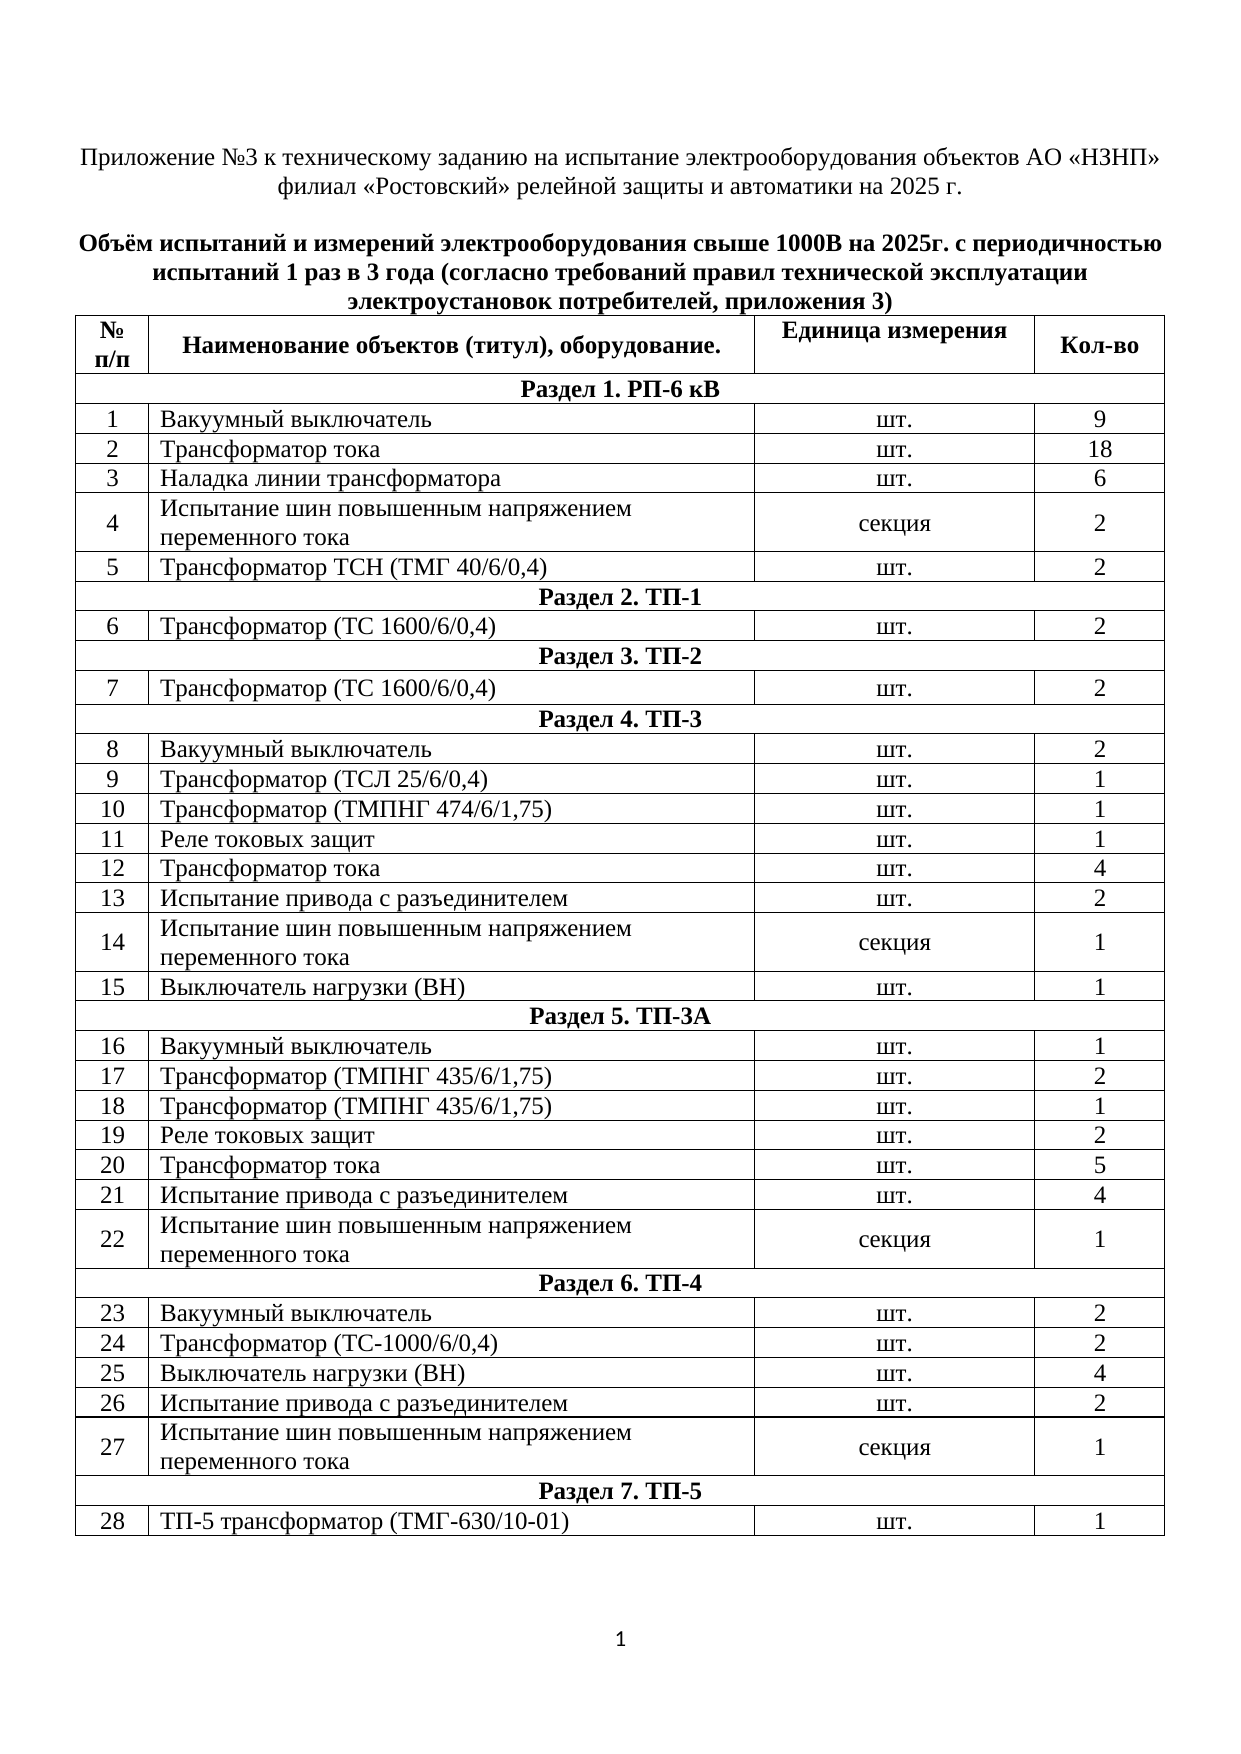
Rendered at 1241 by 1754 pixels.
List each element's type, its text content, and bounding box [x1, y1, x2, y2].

table_cell шт. [755, 1031, 1034, 1060]
table_cell Трансформатор (ТС-1000/6/0,4) [149, 1328, 754, 1357]
table_cell шт. [755, 671, 1034, 703]
table_cell 3 [76, 464, 148, 492]
table_cell 27 [76, 1418, 148, 1475]
table_cell шт. [755, 1150, 1034, 1179]
table_cell 2 [1035, 611, 1164, 640]
table_cell 16 [76, 1031, 148, 1060]
table_cell Испытание шин повышенным напряжением переменного тока [149, 1418, 754, 1475]
table_cell шт. [755, 972, 1034, 1000]
table_cell 6 [1035, 464, 1164, 492]
table_cell секция [755, 913, 1034, 971]
table_cell ТП-5 трансформатор (ТМГ-630/10-01) [149, 1506, 754, 1534]
table_cell Наладка линии трансформатора [149, 464, 754, 492]
table_cell 9 [1035, 404, 1164, 433]
table_cell 4 [1035, 1180, 1164, 1209]
text Приложение №3 к техническому заданию на испытание электрооборудования объектов АО «НЗНП» филиал «Ростовский» релейной защиты и автоматики на 2025 г. [75, 142, 1165, 199]
table_cell шт. [755, 883, 1034, 912]
table_cell Раздел 3. ТП-2 [76, 641, 1164, 670]
table_cell 19 [76, 1121, 148, 1149]
table_cell Раздел 4. ТП-3 [76, 705, 1164, 733]
table_header № п/п [76, 316, 148, 373]
table_cell шт. [755, 1121, 1034, 1149]
table_cell 2 [1035, 1298, 1164, 1327]
table_cell Вакуумный выключатель [149, 1298, 754, 1327]
table_cell 2 [1035, 1121, 1164, 1149]
table_cell 20 [76, 1150, 148, 1179]
table_cell 12 [76, 854, 148, 882]
table_cell Раздел 5. ТП-3А [76, 1001, 1164, 1030]
table_cell Трансформатор тока [149, 1150, 754, 1179]
table_header Наименование объектов (титул), оборудование. [149, 316, 754, 373]
table_cell 2 [1035, 734, 1164, 763]
table_cell Трансформатор (ТСЛ 25/6/0,4) [149, 764, 754, 793]
table_cell 1 [76, 404, 148, 433]
table_cell 28 [76, 1506, 148, 1534]
table_cell 26 [76, 1388, 148, 1416]
table_cell шт. [755, 764, 1034, 793]
table_cell 14 [76, 913, 148, 971]
table_cell 5 [76, 552, 148, 581]
table_cell 7 [76, 671, 148, 703]
table_cell Трансформатор (ТМПНГ 474/6/1,75) [149, 794, 754, 823]
table_cell 13 [76, 883, 148, 912]
table_cell Реле токовых защит [149, 1121, 754, 1149]
table_cell 21 [76, 1180, 148, 1209]
table_cell 15 [76, 972, 148, 1000]
table_cell 6 [76, 611, 148, 640]
table_cell Испытание привода с разъединителем [149, 883, 754, 912]
table_cell Испытание привода с разъединителем [149, 1180, 754, 1209]
table_cell 1 [1035, 794, 1164, 823]
table_header Единица измерения [755, 316, 1034, 373]
table_cell шт. [755, 1388, 1034, 1416]
table_cell шт. [755, 1328, 1034, 1357]
table_cell Вакуумный выключатель [149, 734, 754, 763]
table_cell 1 [1035, 1418, 1164, 1475]
table_cell Раздел 7. ТП-5 [76, 1476, 1164, 1505]
table_cell 1 [1035, 764, 1164, 793]
table_cell секция [755, 493, 1034, 551]
table_cell 17 [76, 1061, 148, 1090]
table_cell Трансформатор тока [149, 854, 754, 882]
table_cell 2 [1035, 1328, 1164, 1357]
table_cell 4 [1035, 1358, 1164, 1387]
table_cell шт. [755, 854, 1034, 882]
table_cell шт. [755, 1180, 1034, 1209]
table_cell 1 [1035, 1506, 1164, 1534]
table_cell Трансформатор тока [149, 434, 754, 462]
table_cell 1 [1035, 1091, 1164, 1119]
table_cell 1 [1035, 972, 1164, 1000]
table_cell шт. [755, 1061, 1034, 1090]
table_cell 2 [1035, 1388, 1164, 1416]
table_cell 18 [1035, 434, 1164, 462]
table_cell Раздел 1. РП-6 кВ [76, 374, 1164, 403]
table_cell Трансформатор (ТС 1600/6/0,4) [149, 671, 754, 703]
text Объём испытаний и измерений электрооборудования свыше 1000В на 2025г. с периодичностью испытаний 1 раз в 3 года (согласно требований правил технической эксплуатации электроустановок потребителей, приложения 3) [75, 228, 1165, 314]
table_cell Реле токовых защит [149, 824, 754, 852]
table_cell 18 [76, 1091, 148, 1119]
table_cell 11 [76, 824, 148, 852]
table_cell Вакуумный выключатель [149, 1031, 754, 1060]
table_cell шт. [755, 1506, 1034, 1534]
table_cell Трансформатор (ТМПНГ 435/6/1,75) [149, 1091, 754, 1119]
table_cell 1 [1035, 824, 1164, 852]
table_cell шт. [755, 1358, 1034, 1387]
table_cell 2 [1035, 493, 1164, 551]
table_cell Испытание шин повышенным напряжением переменного тока [149, 913, 754, 971]
table_cell Выключатель нагрузки (ВН) [149, 1358, 754, 1387]
table_cell Раздел 6. ТП-4 [76, 1269, 1164, 1297]
table_cell шт. [755, 794, 1034, 823]
table_cell 23 [76, 1298, 148, 1327]
table_cell шт. [755, 434, 1034, 462]
table_cell 2 [1035, 552, 1164, 581]
table_cell 10 [76, 794, 148, 823]
table_cell 1 [1035, 1210, 1164, 1267]
table_cell 5 [1035, 1150, 1164, 1179]
table_cell 8 [76, 734, 148, 763]
table_cell Испытание шин повышенным напряжением переменного тока [149, 493, 754, 551]
table_cell 2 [1035, 883, 1164, 912]
table_cell 1 [1035, 913, 1164, 971]
table_cell Трансформатор (ТМПНГ 435/6/1,75) [149, 1061, 754, 1090]
table_cell 2 [76, 434, 148, 462]
table_cell 24 [76, 1328, 148, 1357]
table_cell 4 [76, 493, 148, 551]
table_cell 4 [1035, 854, 1164, 882]
table_cell 22 [76, 1210, 148, 1267]
table_cell секция [755, 1210, 1034, 1267]
table_cell 1 [1035, 1031, 1164, 1060]
table_cell Испытание шин повышенным напряжением переменного тока [149, 1210, 754, 1267]
table_cell 25 [76, 1358, 148, 1387]
table_cell Выключатель нагрузки (ВН) [149, 972, 754, 1000]
table_cell шт. [755, 734, 1034, 763]
table_cell 2 [1035, 1061, 1164, 1090]
table_header Кол-во [1035, 316, 1164, 373]
table_cell Раздел 2. ТП-1 [76, 582, 1164, 610]
table_cell шт. [755, 611, 1034, 640]
table_cell секция [755, 1418, 1034, 1475]
table_cell Испытание привода с разъединителем [149, 1388, 754, 1416]
table_cell Трансформатор ТСН (ТМГ 40/6/0,4) [149, 552, 754, 581]
table_cell шт. [755, 824, 1034, 852]
table_cell шт. [755, 464, 1034, 492]
table_cell шт. [755, 1298, 1034, 1327]
table_cell шт. [755, 1091, 1034, 1119]
table_cell шт. [755, 552, 1034, 581]
table_cell шт. [755, 404, 1034, 433]
table_cell Трансформатор (ТС 1600/6/0,4) [149, 611, 754, 640]
table_cell Вакуумный выключатель [149, 404, 754, 433]
table_cell 9 [76, 764, 148, 793]
table_cell 2 [1035, 671, 1164, 703]
